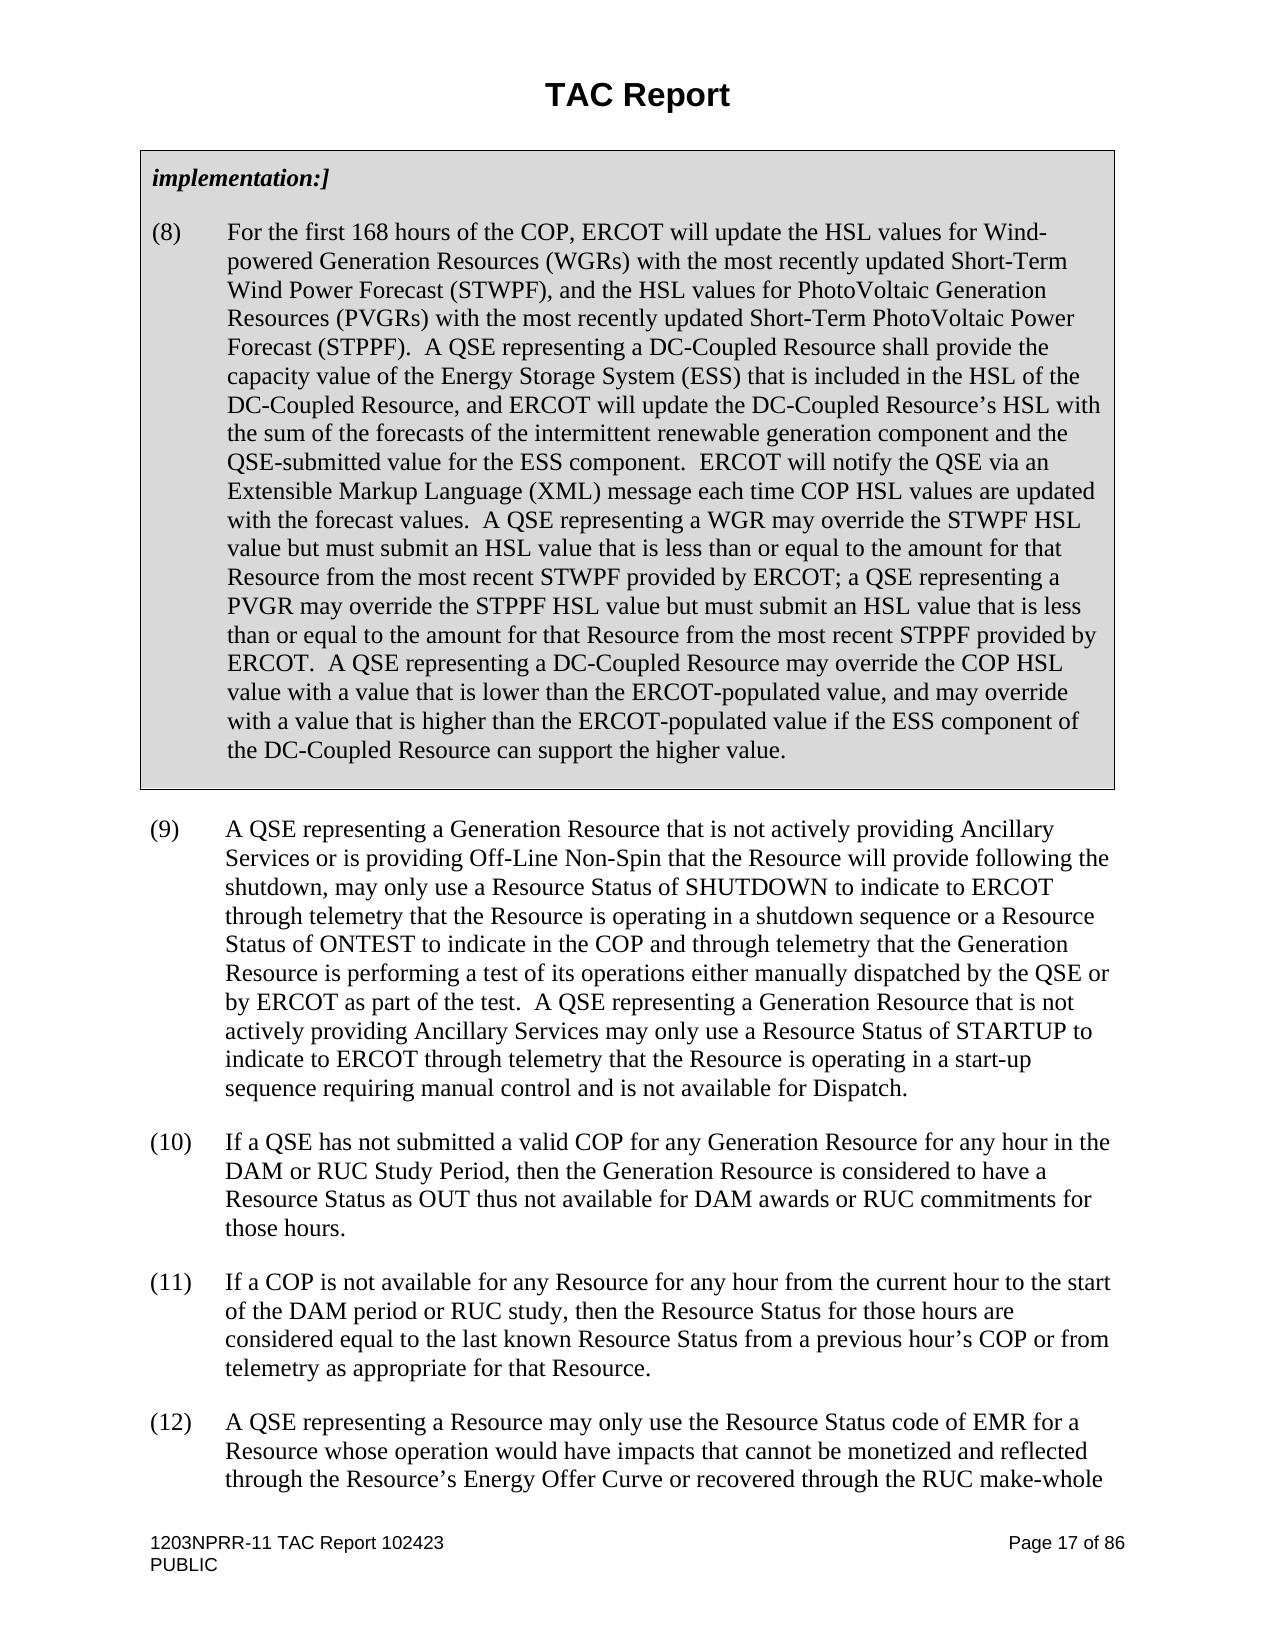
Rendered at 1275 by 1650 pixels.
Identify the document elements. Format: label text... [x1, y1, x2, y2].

text (10) If a QSE has not submitted a valid COP for any Generation Resource for any hour in the DAM or RUC Study Period, then the Generation Resource is considered to have a Resource Status as OUT thus not available for DAM awards or RUC commitments for those hours. [150, 1127, 1125, 1242]
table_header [141, 151, 1114, 788]
text (9) A QSE representing a Generation Resource that is not actively providing Ancillary Services or is providing Off-Line Non-Spin that the Resource will provide following the shutdown, may only use a Resource Status of SHUTDOWN to indicate to ERCOT through telemetry that the Resource is operating in a shutdown sequence or a Resource Status of ONTEST to indicate in the COP and through telemetry that the Generation Resource is performing a test of its operations either manually dispatched by the QSE or by ERCOT as part of the test. A QSE representing a Generation Resource that is not actively providing Ancillary Services may only use a Resource Status of STARTUP to indicate to ERCOT through telemetry that the Resource is operating in a start-up sequence requiring manual control and is not available for Dispatch. [150, 814, 1125, 1102]
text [150, 1407, 1125, 1493]
text (11) If a COP is not available for any Resource for any hour from the current hour to the start of the DAM period or RUC study, then the Resource Status for those hours are considered equal to the last known Resource Status from a previous hour’s COP or from telemetry as appropriate for that Resource. [150, 1267, 1125, 1382]
